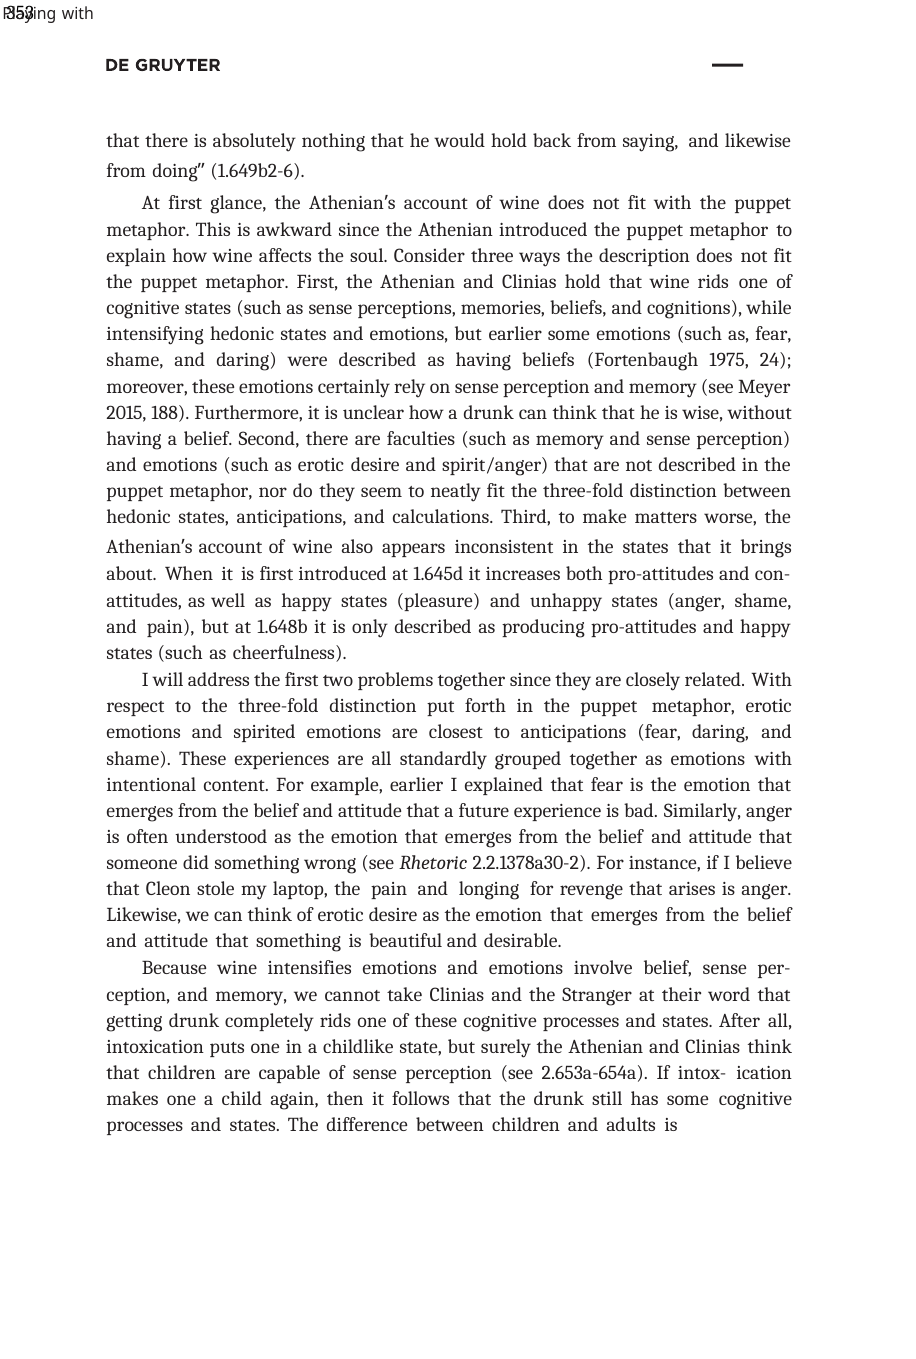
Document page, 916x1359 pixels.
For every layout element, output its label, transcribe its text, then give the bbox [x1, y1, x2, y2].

text that there is absolutely nothing that he would hold back from saying, and likewise from doing” (1.649b2-6). [106, 130, 792, 184]
text At first glance, the Athenian’s account of wine does not fit with the puppet metaphor. This is awkward since the Athenian introduced the puppet metaphor to explain how wine affects the soul. Consider three ways the description does not fit the puppet metaphor. First, the Athenian and Clinias hold that wine rids one of cognitive states (such as sense perceptions, memories, beliefs, and cognitions), while intensifying hedonic states and emotions, but earlier some emotions (such as, fear, shame, and daring) were described as having beliefs (Fortenbaugh 1975, 24); moreover, these emotions certainly rely on sense perception and memory (see Meyer 2015, 188). Furthermore, it is unclear how a drunk can think that he is wise, without having a belief. Second, there are faculties (such as memory and sense perception) and emotions (such as erotic desire and spirit/anger) that are not described in the puppet metaphor, nor do they seem to neatly fit the three-fold distinction between hedonic states, anticipations, and calculations. Third, to make matters worse, the Athenian’s account of wine also appears inconsistent in the states that it brings about. When it is first introduced at 1.645d it increases both pro-attitudes and con-attitudes, as well as happy states (pleasure) and unhappy states (anger, shame, and pain), but at 1.648b it is only described as producing pro-attitudes and happy states (such as cheerfulness). [106, 188, 792, 664]
text I will address the first two problems together since they are closely related. With respect to the three-fold distinction put forth in the puppet metaphor, erotic emotions and spirited emotions are closest to anticipations (fear, daring, and shame). These experiences are all standardly grouped together as emotions with intentional content. For example, earlier I explained that fear is the emotion that emerges from the belief and attitude that a future experience is bad. Similarly, anger is often understood as the emotion that emerges from the belief and attitude that someone did something wrong (see Rhetoric 2.2.1378a30-2). For instance, if I believe that Cleon stole my laptop, the pain and longing for revenge that arises is anger. Likewise, we can think of erotic desire as the emotion that emerges from the belief and attitude that something is beautiful and desirable. [106, 669, 792, 953]
text Because wine intensifies emotions and emotions involve belief, sense per- ception, and memory, we cannot take Clinias and the Stranger at their word that getting drunk completely rids one of these cognitive processes and states. After all, intoxication puts one in a childlike state, but surely the Athenian and Clinias think that children are capable of sense perception (see 2.653a-654a). If intox- ication makes one a child again, then it follows that the drunk still has some cognitive processes and states. The difference between children and adults is [106, 957, 792, 1137]
